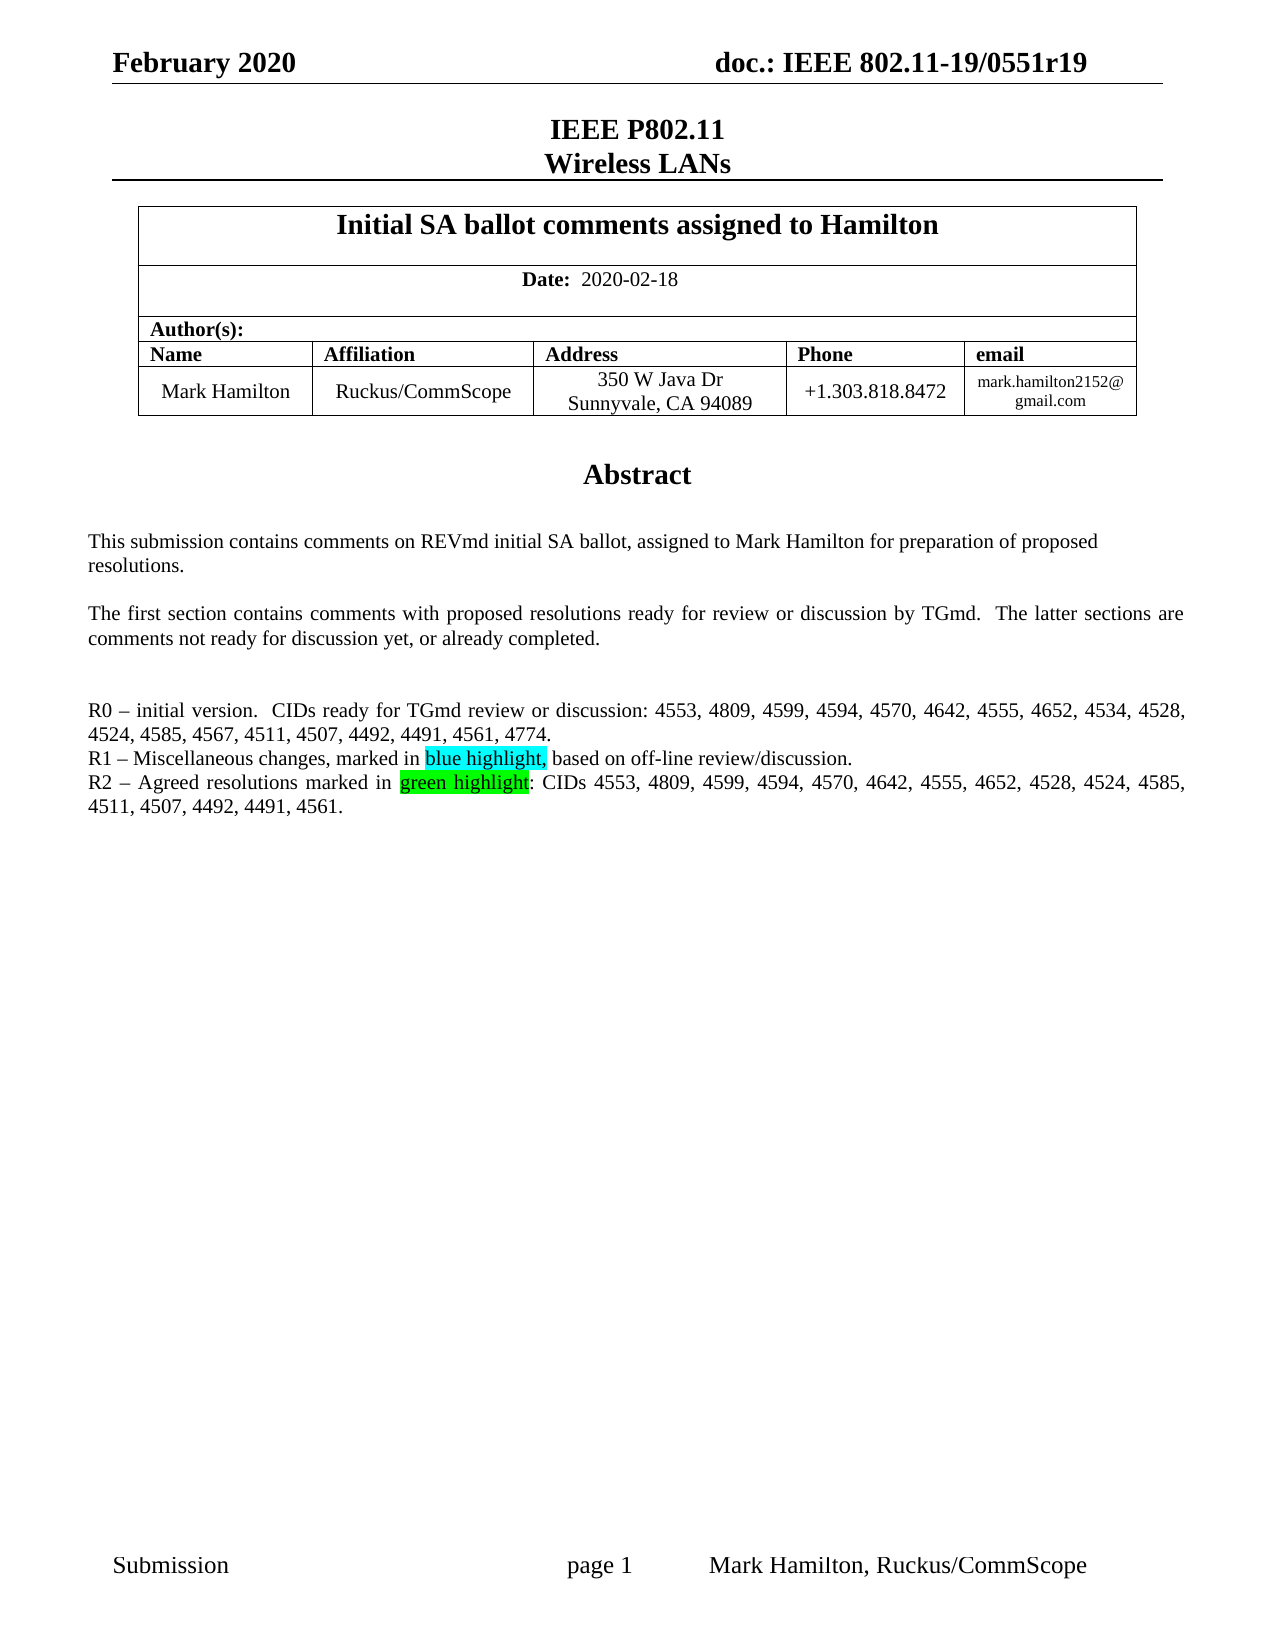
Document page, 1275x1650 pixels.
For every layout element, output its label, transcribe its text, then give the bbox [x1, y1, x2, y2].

table_cell Date: 2020-02-18 [139, 266, 1136, 316]
text IEEE P802.11 Wireless LANs [112, 112, 1163, 179]
table_cell Ruckus/CommScope [313, 367, 533, 415]
table_cell 350 W Java Dr Sunnyvale, CA 94089 [534, 367, 786, 415]
table_cell Address [534, 342, 786, 366]
table_cell mark.hamilton2152@gmail.com [965, 367, 1136, 415]
table_cell email [965, 342, 1136, 366]
table_header Initial SA ballot comments assigned to Hamilton [139, 207, 1136, 265]
table_cell +1.303.818.8472 [787, 367, 964, 415]
table_cell Author(s): [139, 317, 1136, 341]
table_cell Phone [787, 342, 964, 366]
table_cell Affiliation [313, 342, 533, 366]
table_cell Name [139, 342, 312, 366]
table_cell Mark Hamilton [139, 367, 312, 415]
